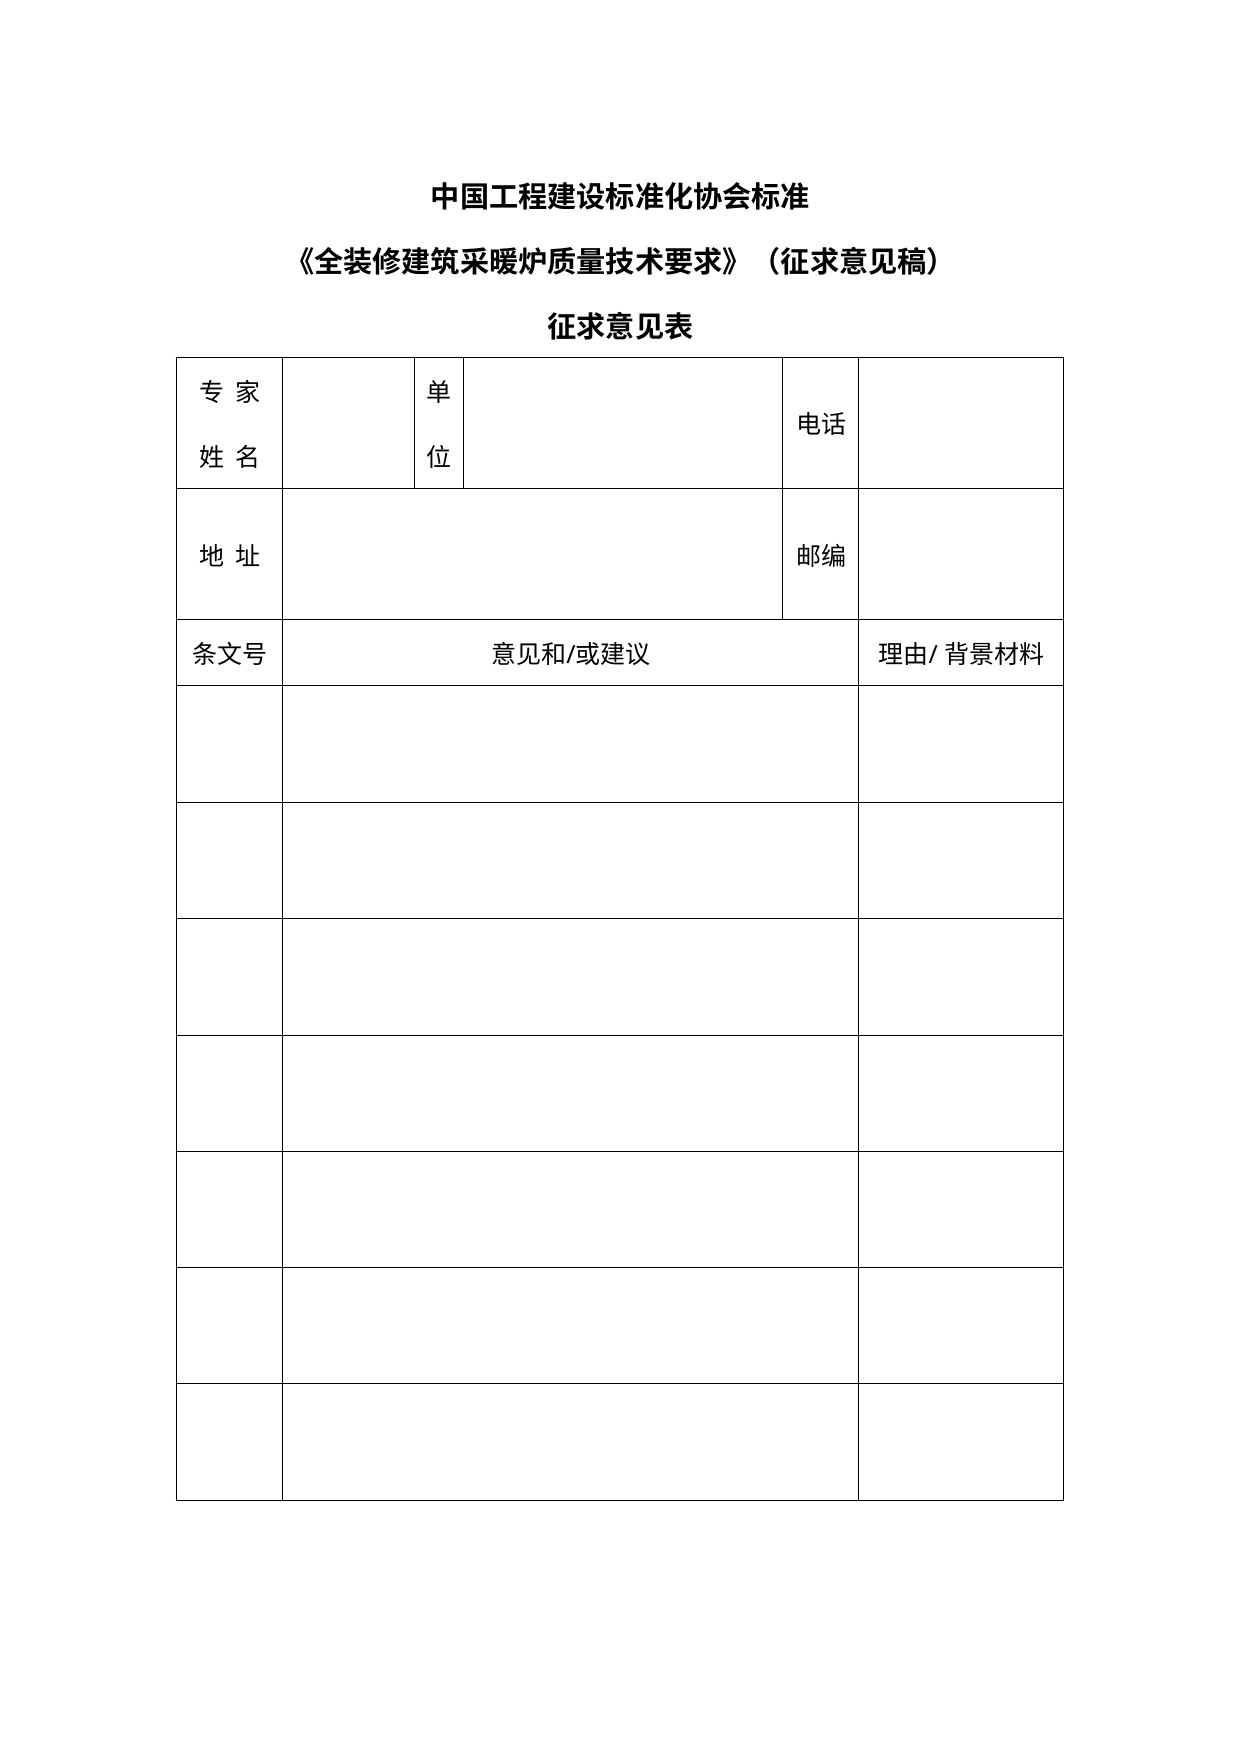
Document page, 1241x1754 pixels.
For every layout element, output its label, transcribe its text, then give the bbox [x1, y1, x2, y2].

table_header [283, 358, 414, 488]
table_cell [177, 803, 282, 918]
text 《全装修建筑采暖炉质量技术要求》（征求意见稿） [187, 227, 1053, 292]
table_cell [283, 919, 858, 1034]
table_cell [283, 686, 858, 802]
table_header [859, 358, 1063, 488]
table_cell [859, 1268, 1063, 1383]
table_cell 地 址 [177, 489, 282, 619]
table_header 单位 [415, 358, 463, 488]
table_cell [283, 1384, 858, 1499]
table_cell [283, 1036, 858, 1151]
table_cell [859, 1152, 1063, 1267]
table_cell [859, 489, 1063, 619]
table_cell [859, 1384, 1063, 1499]
table_cell [177, 1036, 282, 1151]
table_cell [283, 803, 858, 918]
text 中国工程建设标准化协会标准 [187, 162, 1053, 227]
table_cell [859, 1036, 1063, 1151]
table_cell [283, 489, 782, 619]
table_cell [283, 1268, 858, 1383]
table_cell [859, 803, 1063, 918]
table_cell [177, 919, 282, 1034]
table_cell [859, 919, 1063, 1034]
table_cell [177, 686, 282, 802]
table_header [464, 358, 782, 488]
table_cell [177, 1384, 282, 1499]
table_cell 理由/ 背景材料 [859, 620, 1063, 685]
table_cell [177, 1152, 282, 1267]
table_cell [177, 1268, 282, 1383]
table_cell [283, 1152, 858, 1267]
table_header 专 家 姓 名 [177, 358, 282, 488]
table_cell [859, 686, 1063, 802]
table_cell 邮编 [783, 489, 858, 619]
table_cell 条文号 [177, 620, 282, 685]
table_cell 意见和/或建议 [283, 620, 858, 685]
text 征求意见表 [187, 292, 1053, 357]
table_header 电话 [783, 358, 858, 488]
